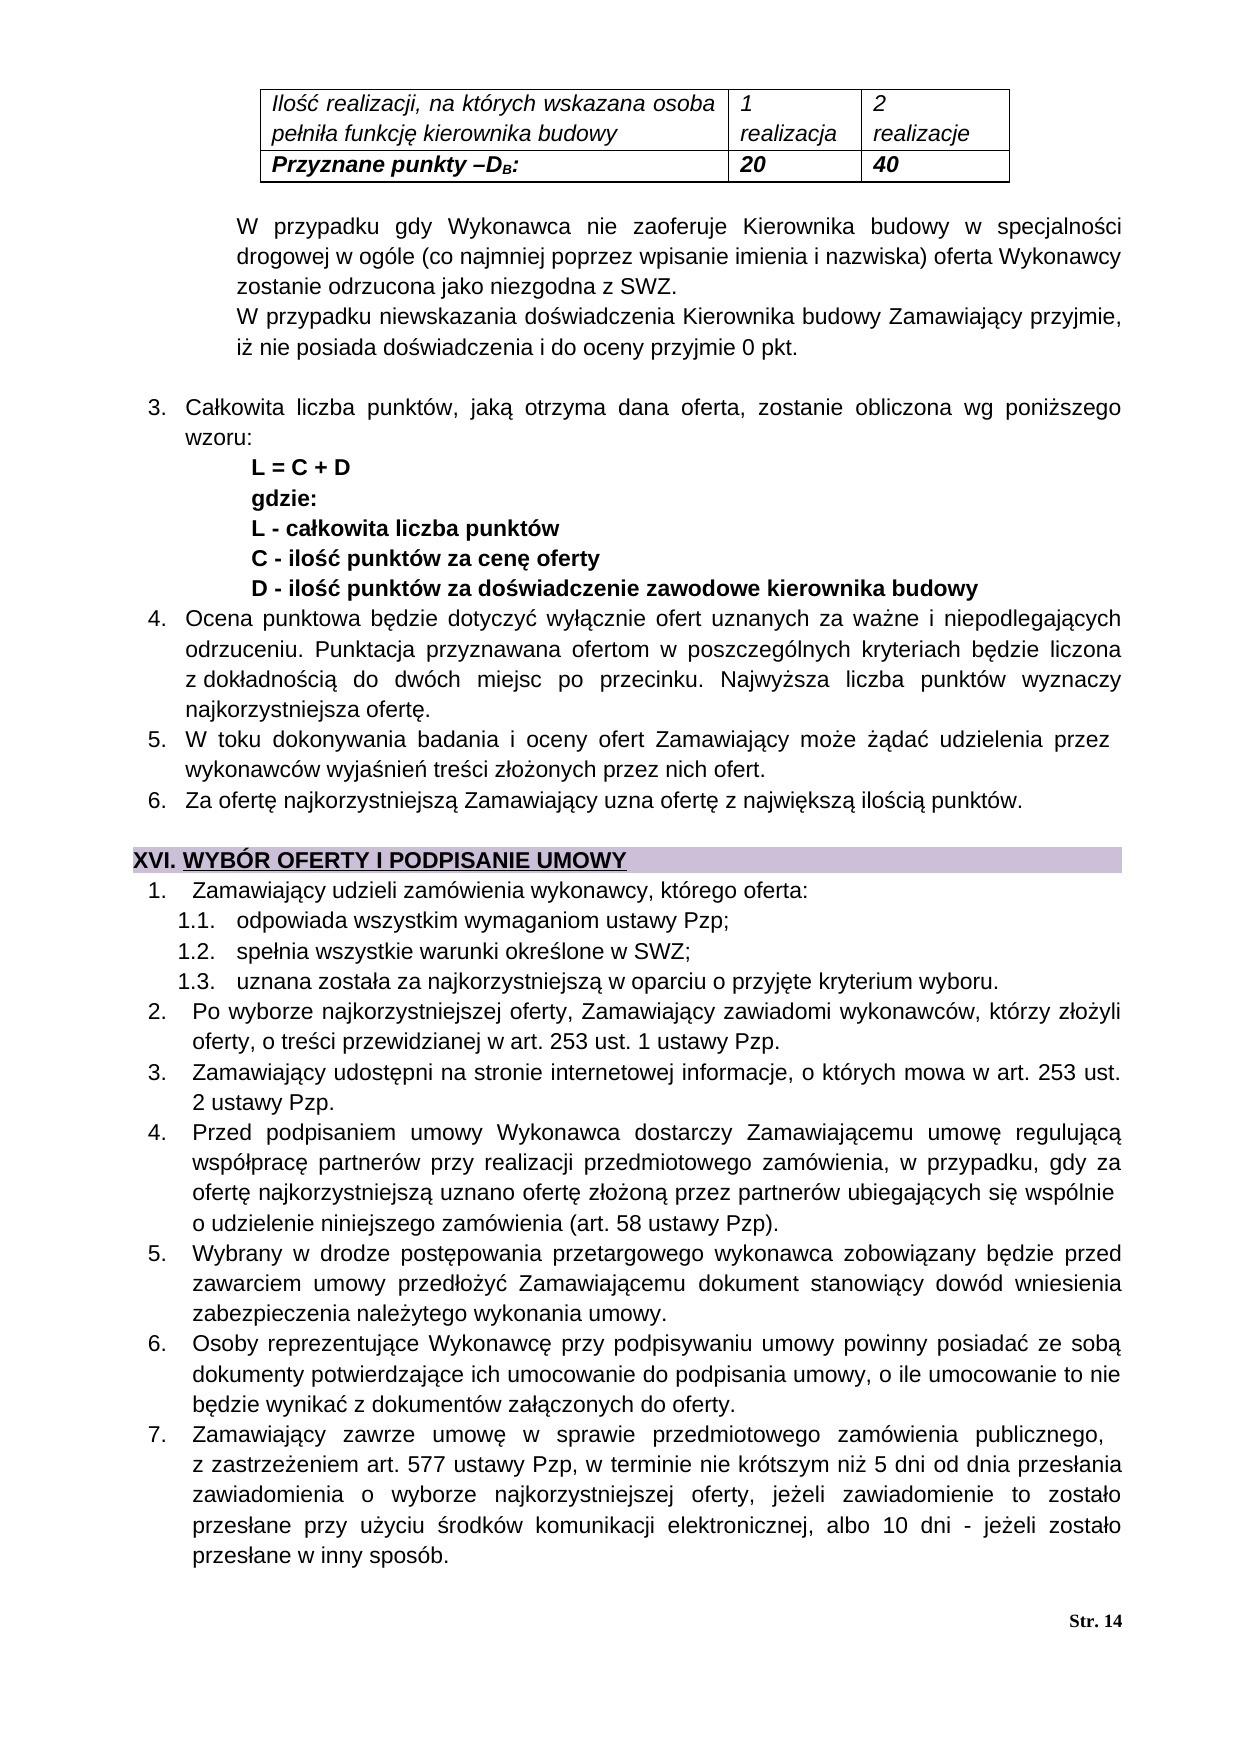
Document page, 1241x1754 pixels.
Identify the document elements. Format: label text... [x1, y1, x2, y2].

list uznana została za najkorzystniejszą w oparciu o przyjęte kryterium wyboru. [177, 968, 1122, 994]
list Zamawiający zawrze umowę w sprawie przedmiotowego zamówienia publicznego, z zastrzeżeniem art. 577 ustawy Pzp, w terminie nie krótszym niż 5 dni od dnia przesłania zawiadomienia o wyborze najkorzystniejszej oferty, jeżeli zawiadomienie to zostało przesłane przy użyciu środków komunikacji elektronicznej, albo 10 dni - jeżeli zostało przesłane w inny sposób. [148, 1421, 1122, 1568]
table_header Ilość realizacji, na których wskazana osoba pełniła funkcję kierownika budowy [261, 90, 728, 150]
list Ocena punktowa będzie dotyczyć wyłącznie ofert uznanych za ważne i niepodlegających odrzuceniu. Punktacja przyznawana ofertom w poszczególnych kryteriach będzie liczona z dokładnością do dwóch miejsc po przecinku. Najwyższa liczba punktów wyznaczy najkorzystniejsza ofertę. [148, 605, 1122, 722]
text gdzie: [251, 484, 1122, 511]
text XVI. WYBÓR OFERTY I PODPISANIE UMOWY [133, 847, 1122, 873]
text L = C + D [251, 454, 1122, 481]
table_cell 40 [862, 151, 1009, 181]
text C - ilość punktów za cenę oferty [251, 545, 1122, 571]
list Zamawiający udostępni na stronie internetowej informacje, o których mowa w art. 253 ust. 2 ustawy Pzp. [148, 1058, 1122, 1115]
text W przypadku gdy Wykonawca nie zaoferuje Kierownika budowy w specjalności drogowej w ogóle (co najmniej poprzez wpisanie imienia i nazwiska) oferta Wykonawcy zostanie odrzucona jako niezgodna z SWZ. [236, 213, 1122, 299]
text D - ilość punktów za doświadczenie zawodowe kierownika budowy [251, 575, 1122, 601]
list Za ofertę najkorzystniejszą Zamawiający uzna ofertę z największą ilością punktów. [148, 787, 1122, 813]
table_header 1 realizacja [729, 90, 861, 150]
text L - całkowita liczba punktów [251, 515, 1122, 541]
table_header 2 realizacje [862, 90, 1009, 150]
list Całkowita liczba punktów, jaką otrzyma dana oferta, zostanie obliczona wg poniższego wzoru: [148, 394, 1122, 450]
list Osoby reprezentujące Wykonawcę przy podpisywaniu umowy powinny posiadać ze sobą dokumenty potwierdzające ich umocowanie do podpisania umowy, o ile umocowanie to nie będzie wynikać z dokumentów załączonych do oferty. [148, 1330, 1122, 1417]
list spełnia wszystkie warunki określone w SWZ; [177, 938, 1122, 964]
list odpowiada wszystkim wymaganiom ustawy Pzp; [177, 907, 1122, 934]
list W toku dokonywania badania i oceny ofert Zamawiający może żądać udzielenia przez wykonawców wyjaśnień treści złożonych przez nich ofert. [148, 726, 1122, 783]
table_cell Przyznane punkty –DB: [261, 151, 728, 181]
list Przed podpisaniem umowy Wykonawca dostarczy Zamawiającemu umowę regulującą współpracę partnerów przy realizacji przedmiotowego zamówienia, w przypadku, gdy za ofertę najkorzystniejszą uznano ofertę złożoną przez partnerów ubiegających się wspólnie o udzielenie niniejszego zamówienia (art. 58 ustawy Pzp). [148, 1119, 1122, 1236]
text W przypadku niewskazania doświadczenia Kierownika budowy Zamawiający przyjmie, iż nie posiada doświadczenia i do oceny przyjmie 0 pkt. [236, 303, 1122, 360]
list Po wyborze najkorzystniejszej oferty, Zamawiający zawiadomi wykonawców, którzy złożyli oferty, o treści przewidzianej w art. 253 ust. 1 ustawy Pzp. [148, 998, 1122, 1054]
list Wybrany w drodze postępowania przetargowego wykonawca zobowiązany będzie przed zawarciem umowy przedłożyć Zamawiającemu dokument stanowiący dowód wniesienia zabezpieczenia należytego wykonania umowy. [148, 1240, 1122, 1326]
list Zamawiający udzieli zamówienia wykonawcy, którego oferta: [148, 877, 1122, 903]
table_cell 20 [729, 151, 861, 181]
